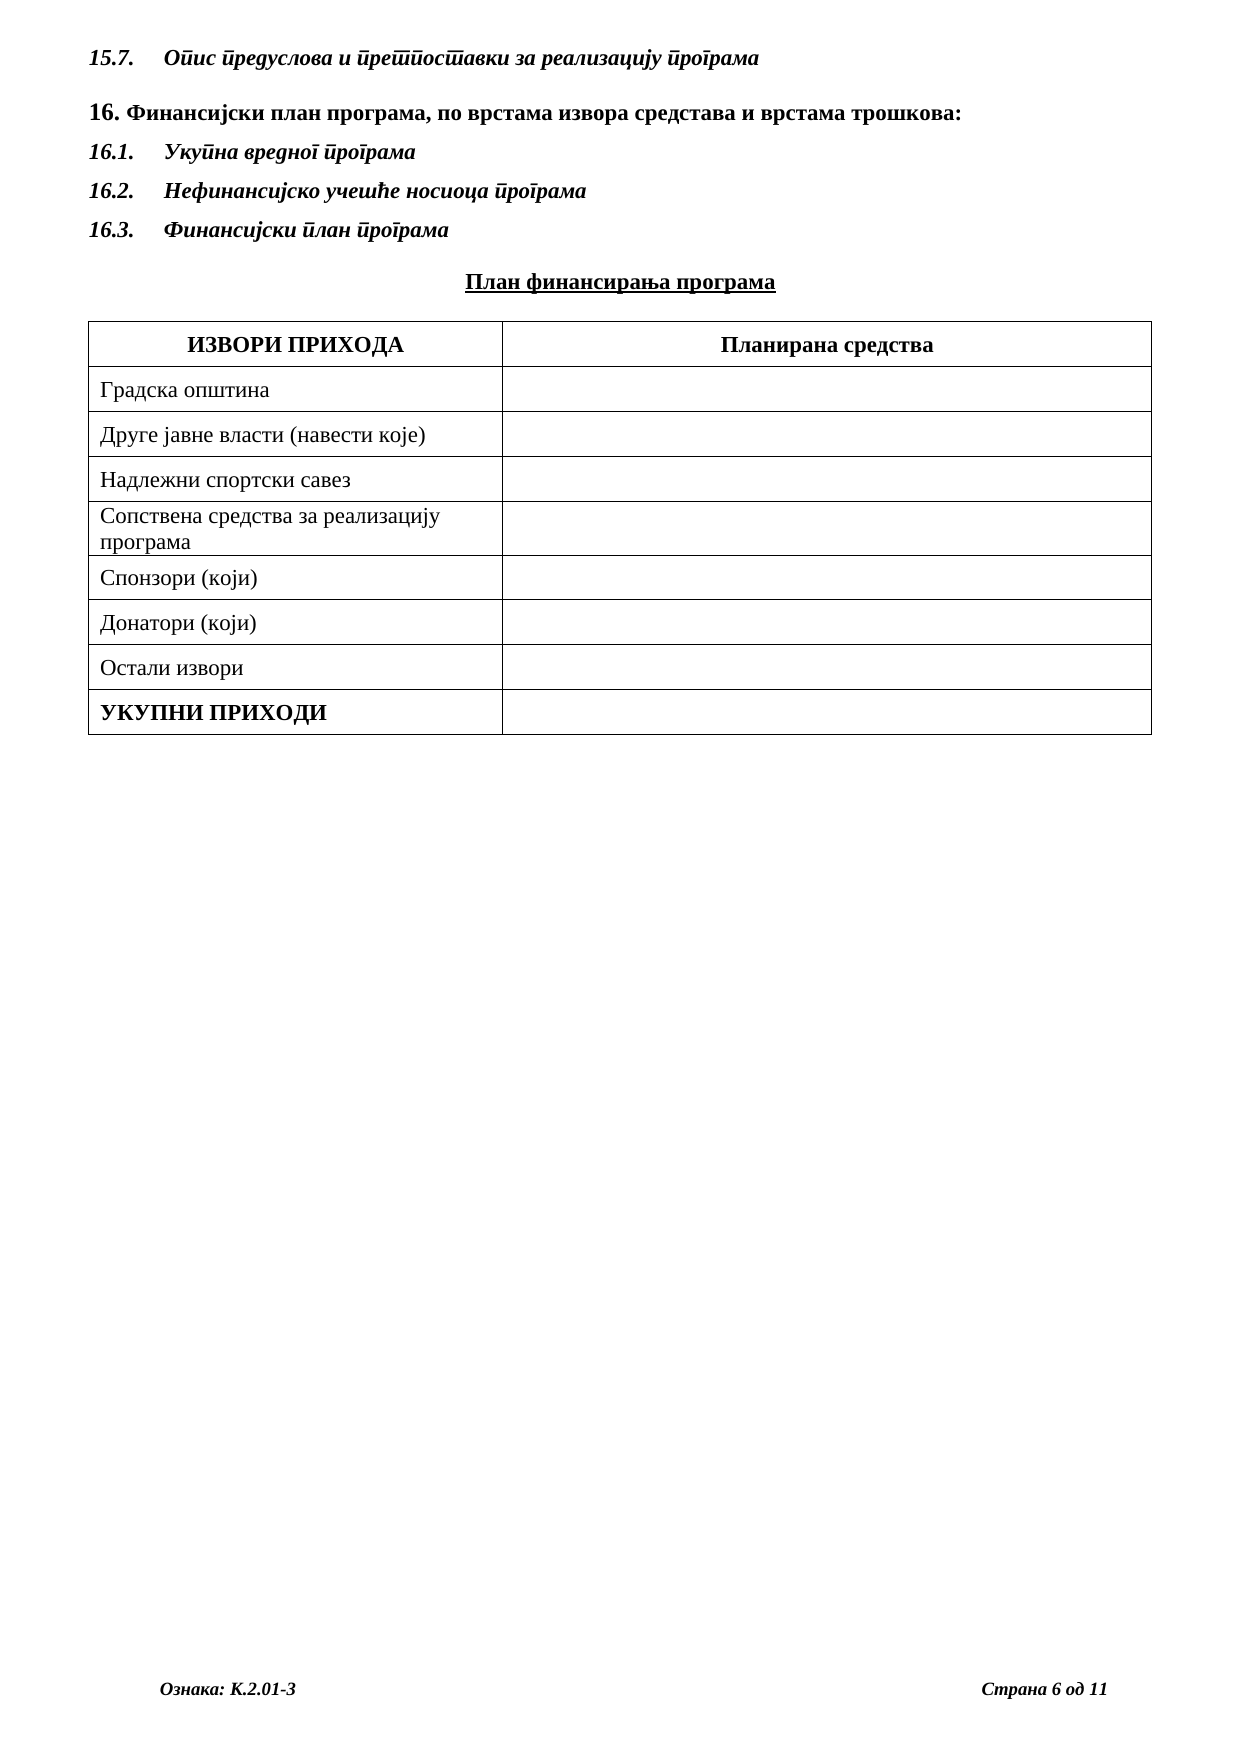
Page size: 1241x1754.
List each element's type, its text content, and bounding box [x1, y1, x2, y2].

table_cell [503, 690, 1151, 734]
table_cell [503, 367, 1151, 411]
list Финансијски план програма, по врстама извора средстава и врстама трошкова: [89, 97, 1152, 126]
list Опис предуслова и претпоставки за реализацију програма [89, 44, 1152, 70]
table_header Планирана средства [503, 322, 1151, 366]
table_header ИЗВОРИ ПРИХОДА [89, 322, 502, 366]
table_cell Надлежни спортски савез [89, 457, 502, 501]
table_cell УКУПНИ ПРИХОДИ [89, 690, 502, 734]
table_cell [503, 556, 1151, 599]
list Нефинансијско учешће носиоца програма [89, 177, 1152, 203]
table_cell Спонзори (који) [89, 556, 502, 599]
table_cell [503, 600, 1151, 644]
table_cell Градска општина [89, 367, 502, 411]
table_cell Остали извори [89, 645, 502, 689]
list Укупна вредног програма [89, 138, 1152, 164]
table_cell [503, 457, 1151, 501]
text План финансирања програма [89, 268, 1152, 295]
table_cell Сопствена средства за реализацију програма [89, 502, 502, 554]
table_cell Донатори (који) [89, 600, 502, 644]
list Финансијски план програма [89, 216, 1152, 242]
table_cell Друге јавне власти (навести које) [89, 412, 502, 456]
table_cell [503, 412, 1151, 456]
table_cell [503, 645, 1151, 689]
table_cell [503, 502, 1151, 554]
